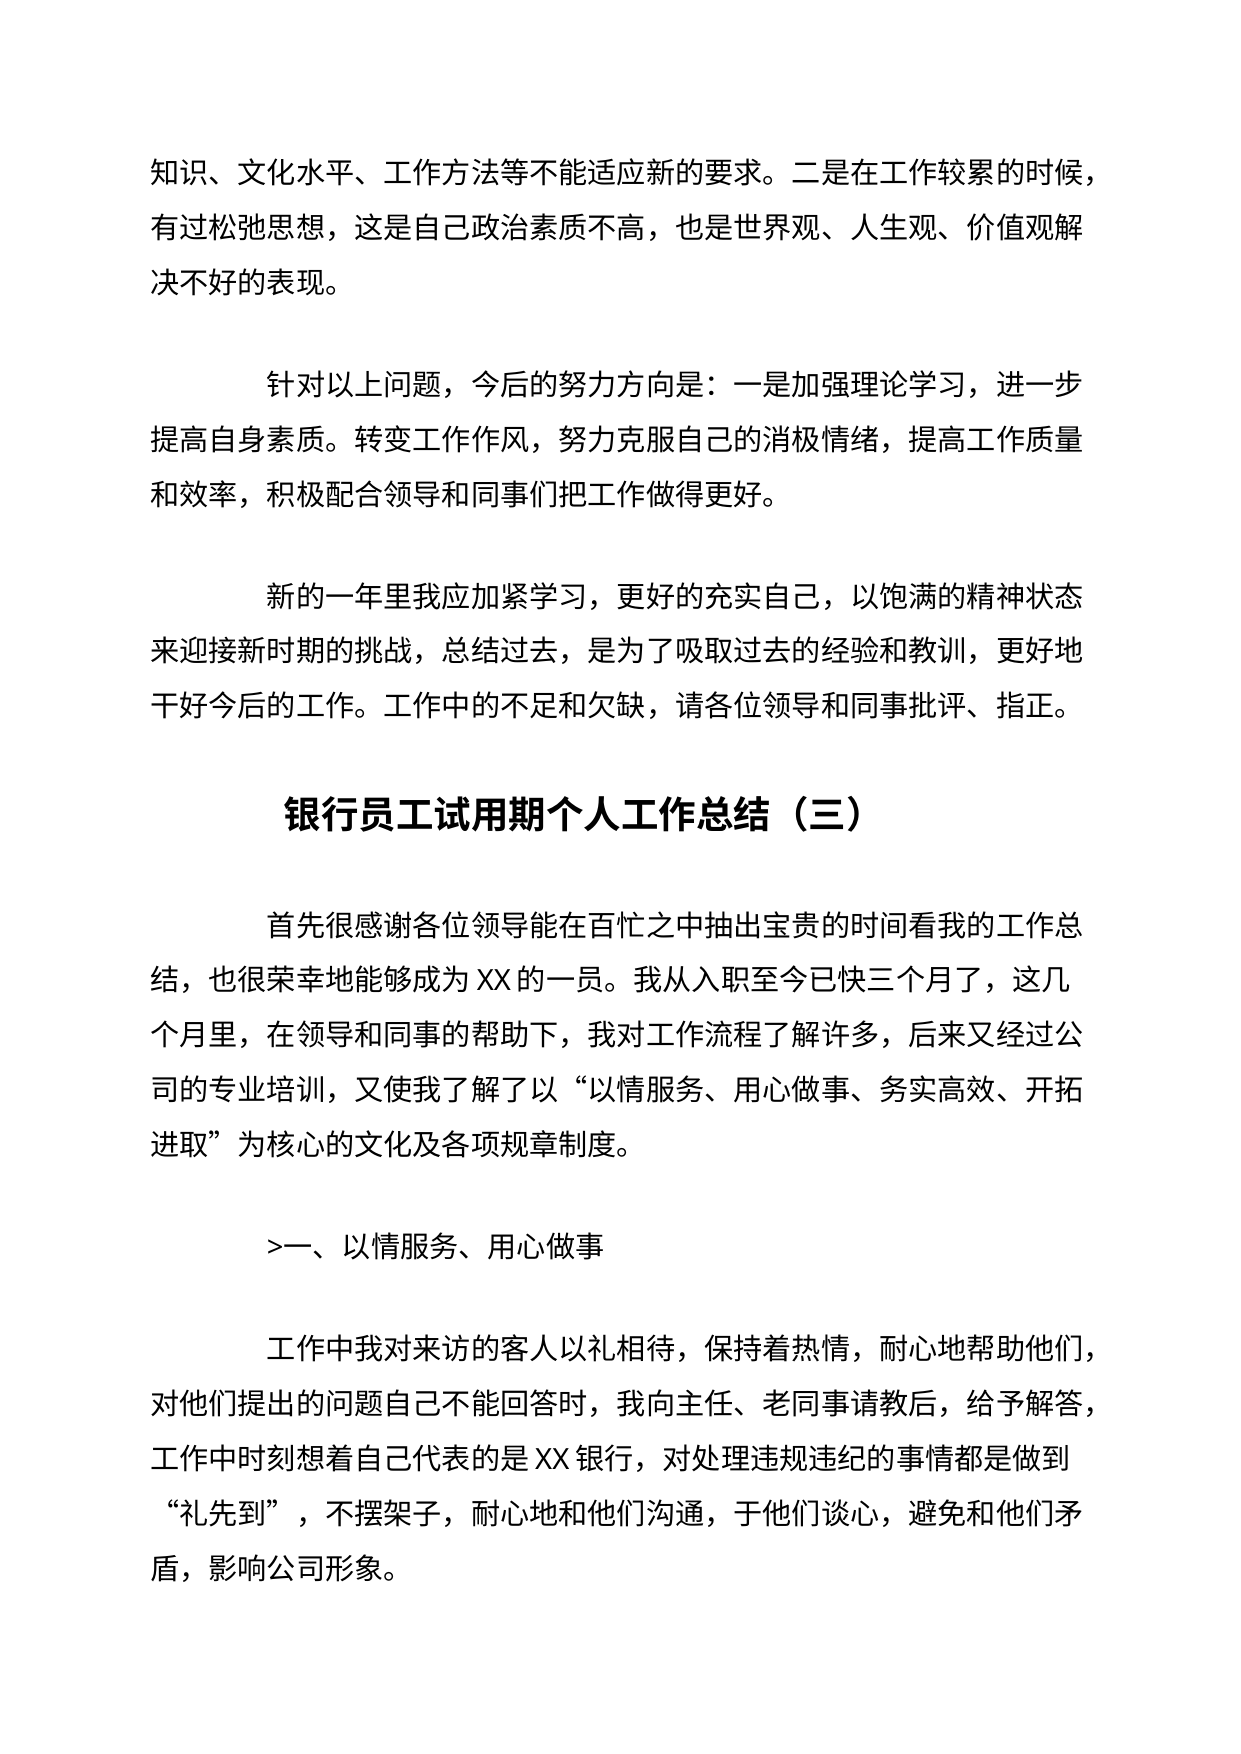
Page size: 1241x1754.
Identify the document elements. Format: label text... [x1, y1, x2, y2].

text 首先很感谢各位领导能在百忙之中抽出宝贵的时间看我的工作总结，也很荣幸地能够成为XX的一员。我从入职至今已快三个月了，这几个月里，在领导和同事的帮助下，我对工作流程了解许多，后来又经过公司的专业培训，又使我了解了以“以情服务、用心做事、务实高效、开拓进取”为核心的文化及各项规章制度。 [150, 902, 1090, 1164]
text 新的一年里我应加紧学习，更好的充实自己，以饱满的精神状态来迎接新时期的挑战，总结过去，是为了吸取过去的经验和教训，更好地干好今后的工作。工作中的不足和欠缺，请各位领导和同事批评、指正。 [150, 573, 1090, 725]
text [150, 150, 1090, 302]
text 银行员工试用期个人工作总结（三） [150, 785, 1090, 839]
text 针对以上问题，今后的努力方向是：一是加强理论学习，进一步提高自身素质。转变工作作风，努力克服自己的消极情绪，提高工作质量和效率，积极配合领导和同事们把工作做得更好。 [150, 362, 1090, 514]
text 工作中我对来访的客人以礼相待，保持着热情，耐心地帮助他们，对他们提出的问题自己不能回答时，我向主任、老同事请教后，给予解答，工作中时刻想着自己代表的是XX银行，对处理违规违纪的事情都是做到“礼先到”，不摆架子，耐心地和他们沟通，于他们谈心，避免和他们矛盾，影响公司形象。 [150, 1326, 1090, 1587]
text >一、以情服务、用心做事 [150, 1223, 1090, 1266]
